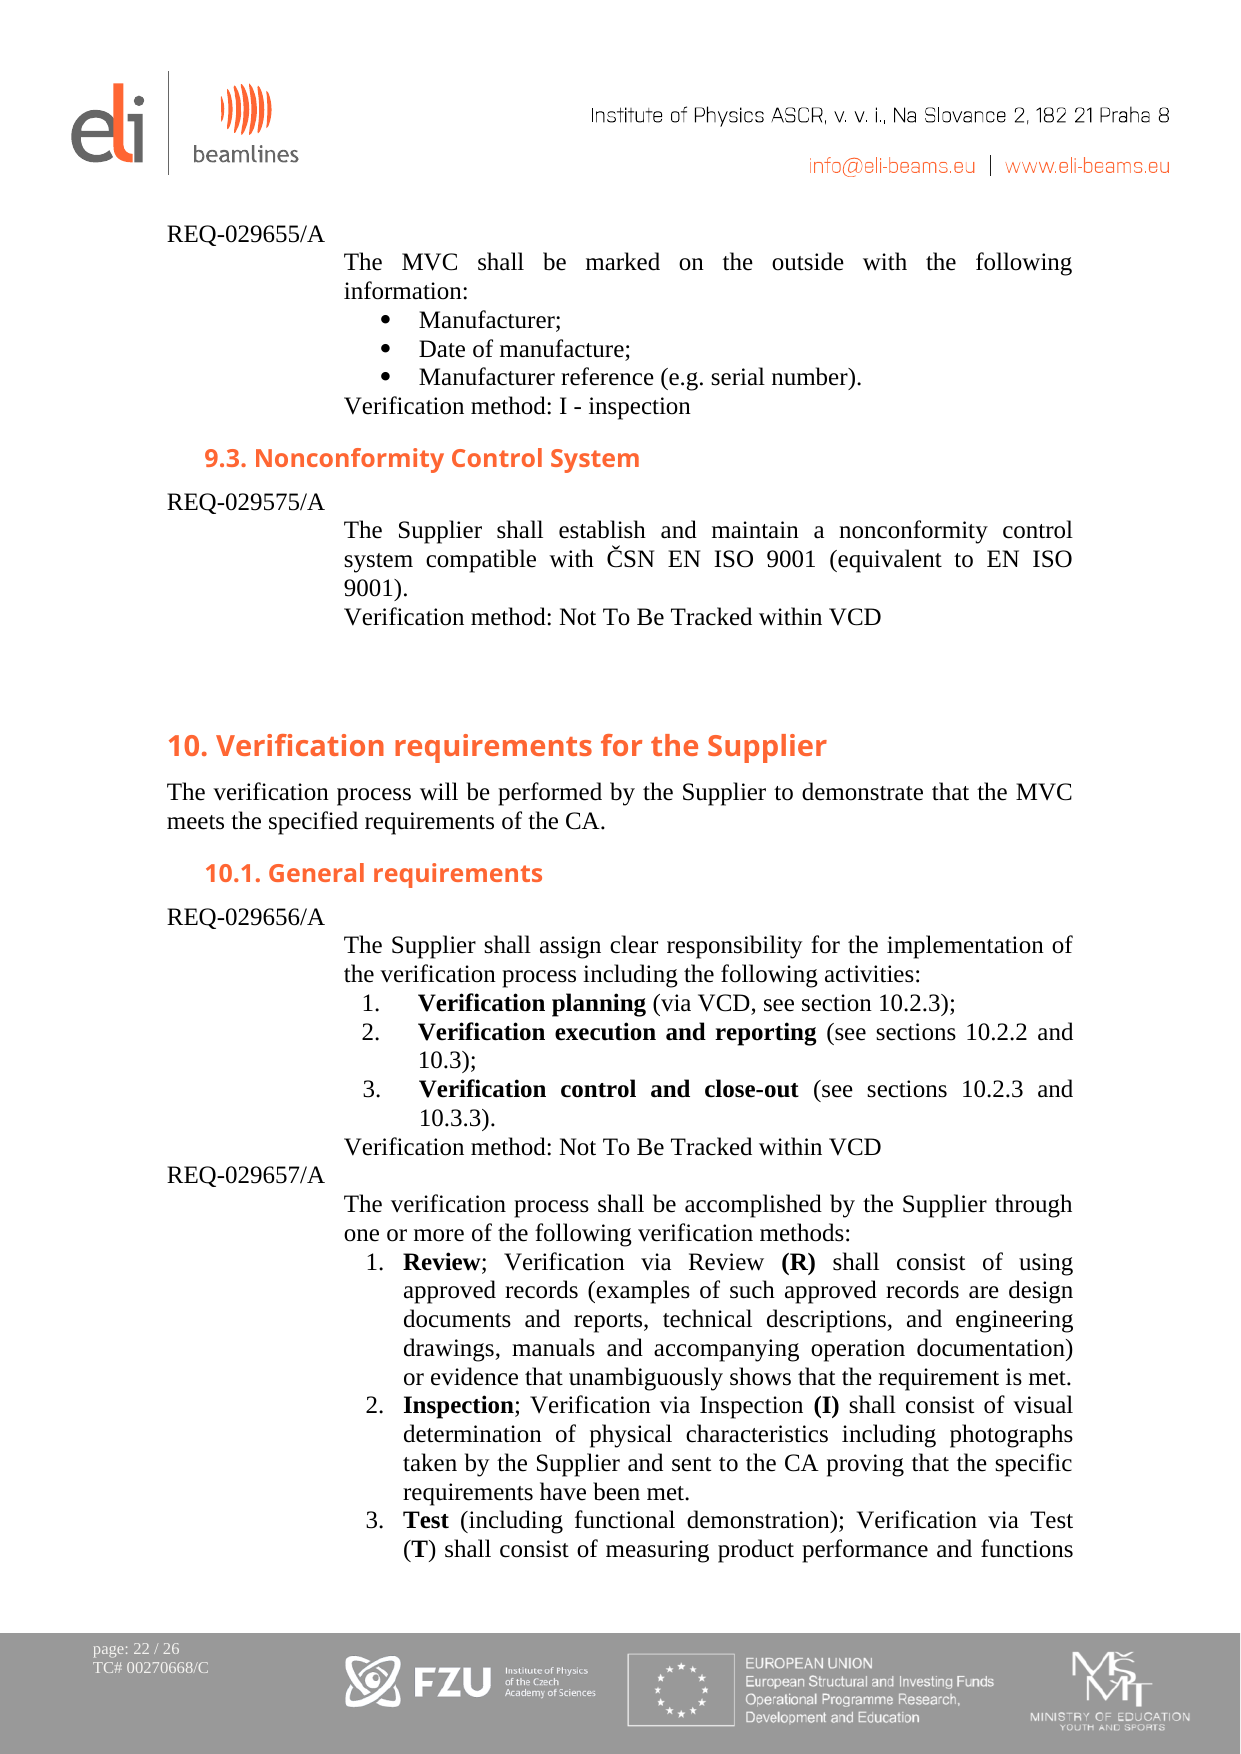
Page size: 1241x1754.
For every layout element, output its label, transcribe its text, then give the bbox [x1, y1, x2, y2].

list Review; Verification via Review (R) shall consist of using approved records (examples of such approved records are design documents and reports, technical descriptions, and engineering drawings, manuals and accompanying operation documentation) or evidence that unambiguously shows that the requirement is met. [365, 1247, 1074, 1390]
text REQ-029657/A [167, 1160, 1074, 1189]
list The MVC shall be marked on the outside with the following information: [344, 247, 1074, 305]
text Verification method: Not To Be Tracked within VCD [344, 1132, 1074, 1160]
text REQ-029575/A [167, 487, 1074, 516]
text REQ-029655/A [167, 219, 1074, 247]
subtitle Verification requirements for the Supplier [167, 726, 1074, 765]
list Verification planning (via VCD, see section 10.2.3); [380, 988, 1074, 1017]
list Verification control and close-out (see sections 10.2.3 and 10.3.3). [381, 1074, 1074, 1132]
text REQ-029656/A [167, 902, 1074, 930]
subtitle Nonconformity Control System [204, 441, 1074, 475]
text The Supplier shall establish and maintain a nonconformity control system compatible with ČSN EN ISO 9001 (equivalent to EN ISO 9001). [344, 516, 1074, 602]
text Verification method: I - inspection [344, 391, 1074, 420]
list Manufacturer reference (e.g. serial number). [381, 362, 1074, 391]
text The verification process shall be accomplished by the Supplier through one or more of the following verification methods: [344, 1189, 1074, 1247]
list Date of manufacture; [381, 334, 1074, 362]
text Verification method: Not To Be Tracked within VCD [344, 602, 1074, 631]
list Inspection; Verification via Inspection (I) shall consist of visual determination of physical characteristics including photographs taken by the Supplier and sent to the CA proving that the specific requirements have been met. [365, 1390, 1074, 1505]
list Manufacturer; [381, 305, 1074, 334]
subtitle General requirements [204, 856, 1074, 890]
list Verification execution and reporting (see sections 10.2.2 and 10.3); [380, 1017, 1074, 1074]
text The verification process will be performed by the Supplier to demonstrate that the MVC meets the specified requirements of the CA. [167, 777, 1074, 835]
picture [0, 1633, 1241, 1754]
text The Supplier shall assign clear responsibility for the implementation of the verification process including the following activities: [344, 930, 1074, 988]
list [365, 1505, 1074, 1563]
